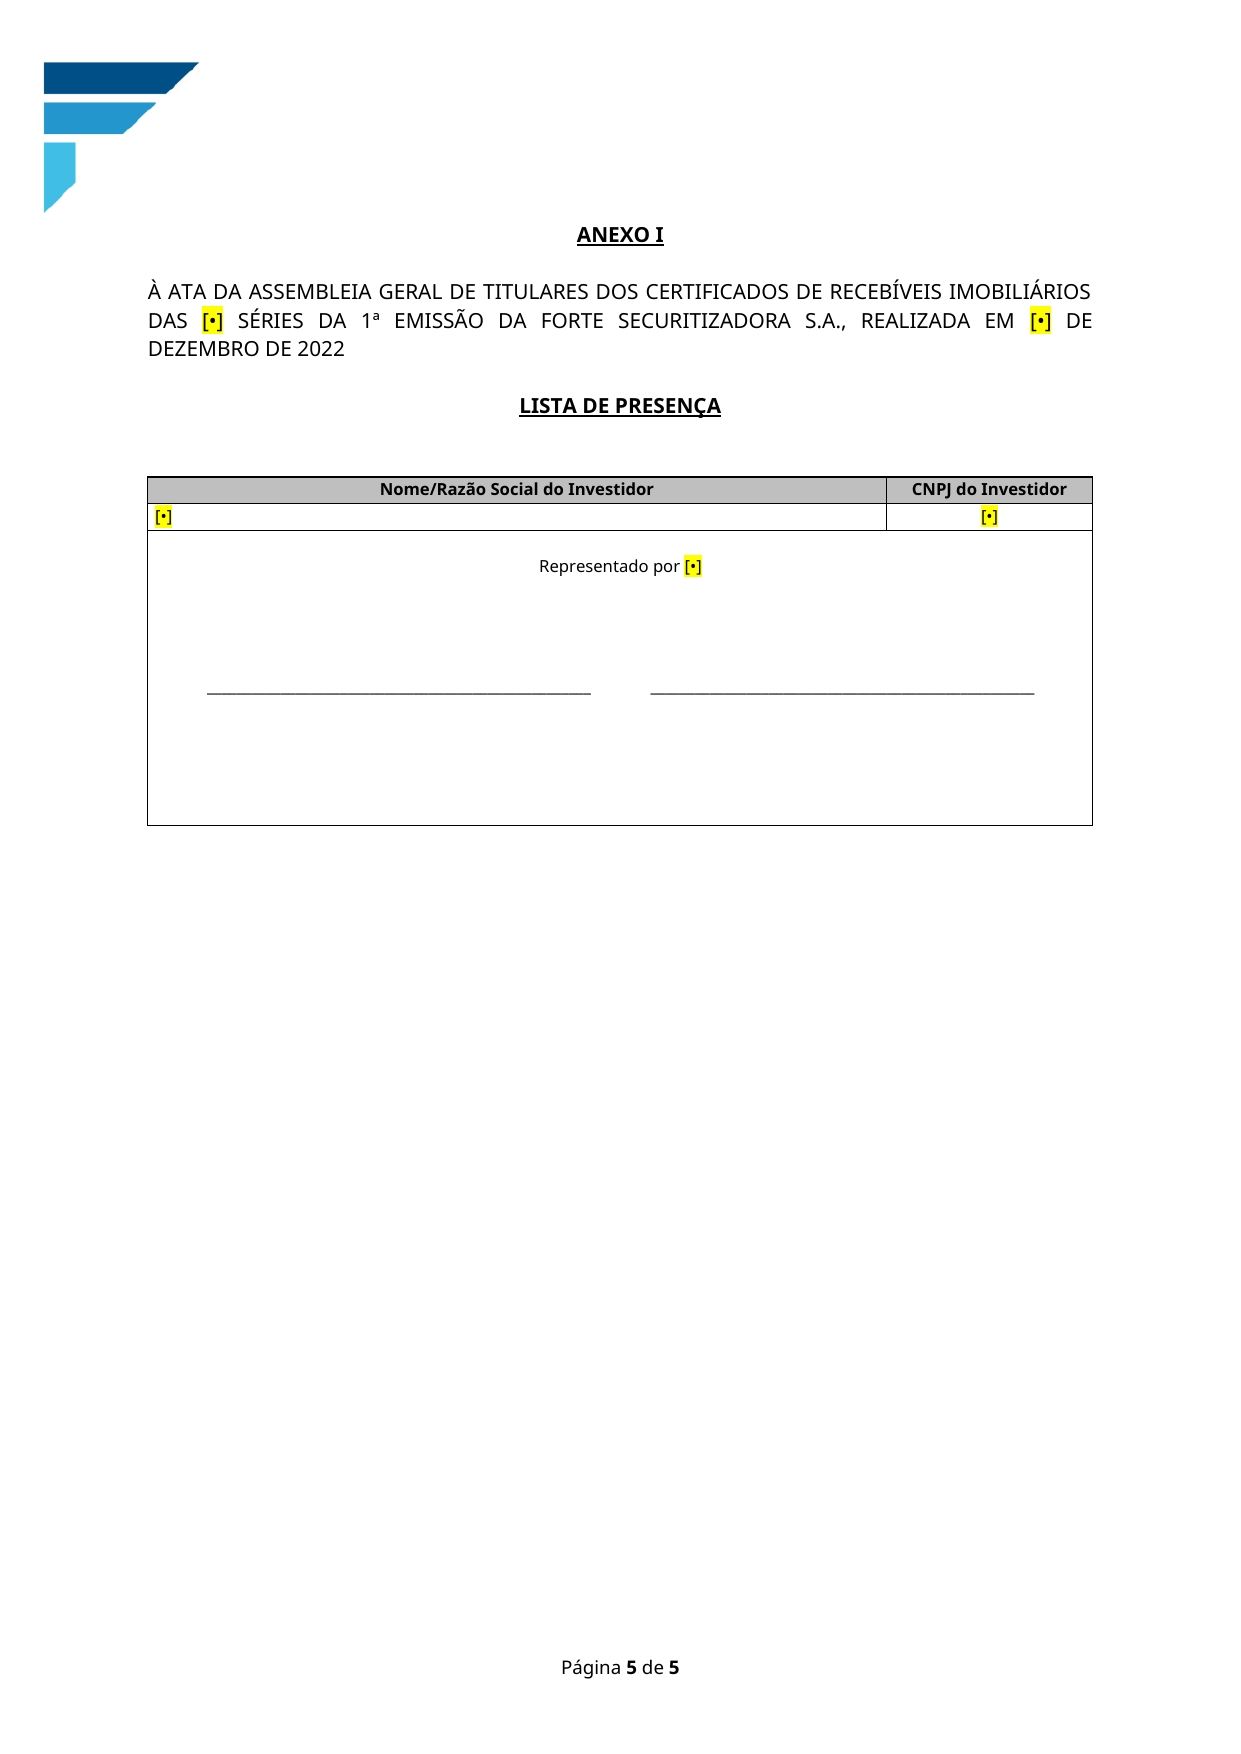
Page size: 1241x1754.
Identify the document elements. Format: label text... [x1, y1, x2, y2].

text ANEXO I [148, 220, 1092, 249]
text À ATA DA ASSEMBLEIA GERAL DE TITULARES DOS CERTIFICADOS DE RECEBÍVEIS IMOBILIÁRIOS DAS [•] SÉRIES DA 1ª EMISSÃO DA FORTE SECURITIZADORA S.A., REALIZADA EM [•] DE DEZEMBRO DE 2022 [148, 277, 1092, 363]
table_cell [•] [887, 504, 1092, 529]
table_cell Representado por [•] ____________________________________________________ ____________________________________________________ [148, 531, 1092, 825]
text LISTA DE PRESENÇA [148, 391, 1092, 419]
table_header CNPJ do Investidor [887, 478, 1092, 503]
picture [25, 31, 212, 227]
table_cell [•] [148, 504, 886, 529]
table_header Nome/Razão Social do Investidor [148, 478, 886, 503]
